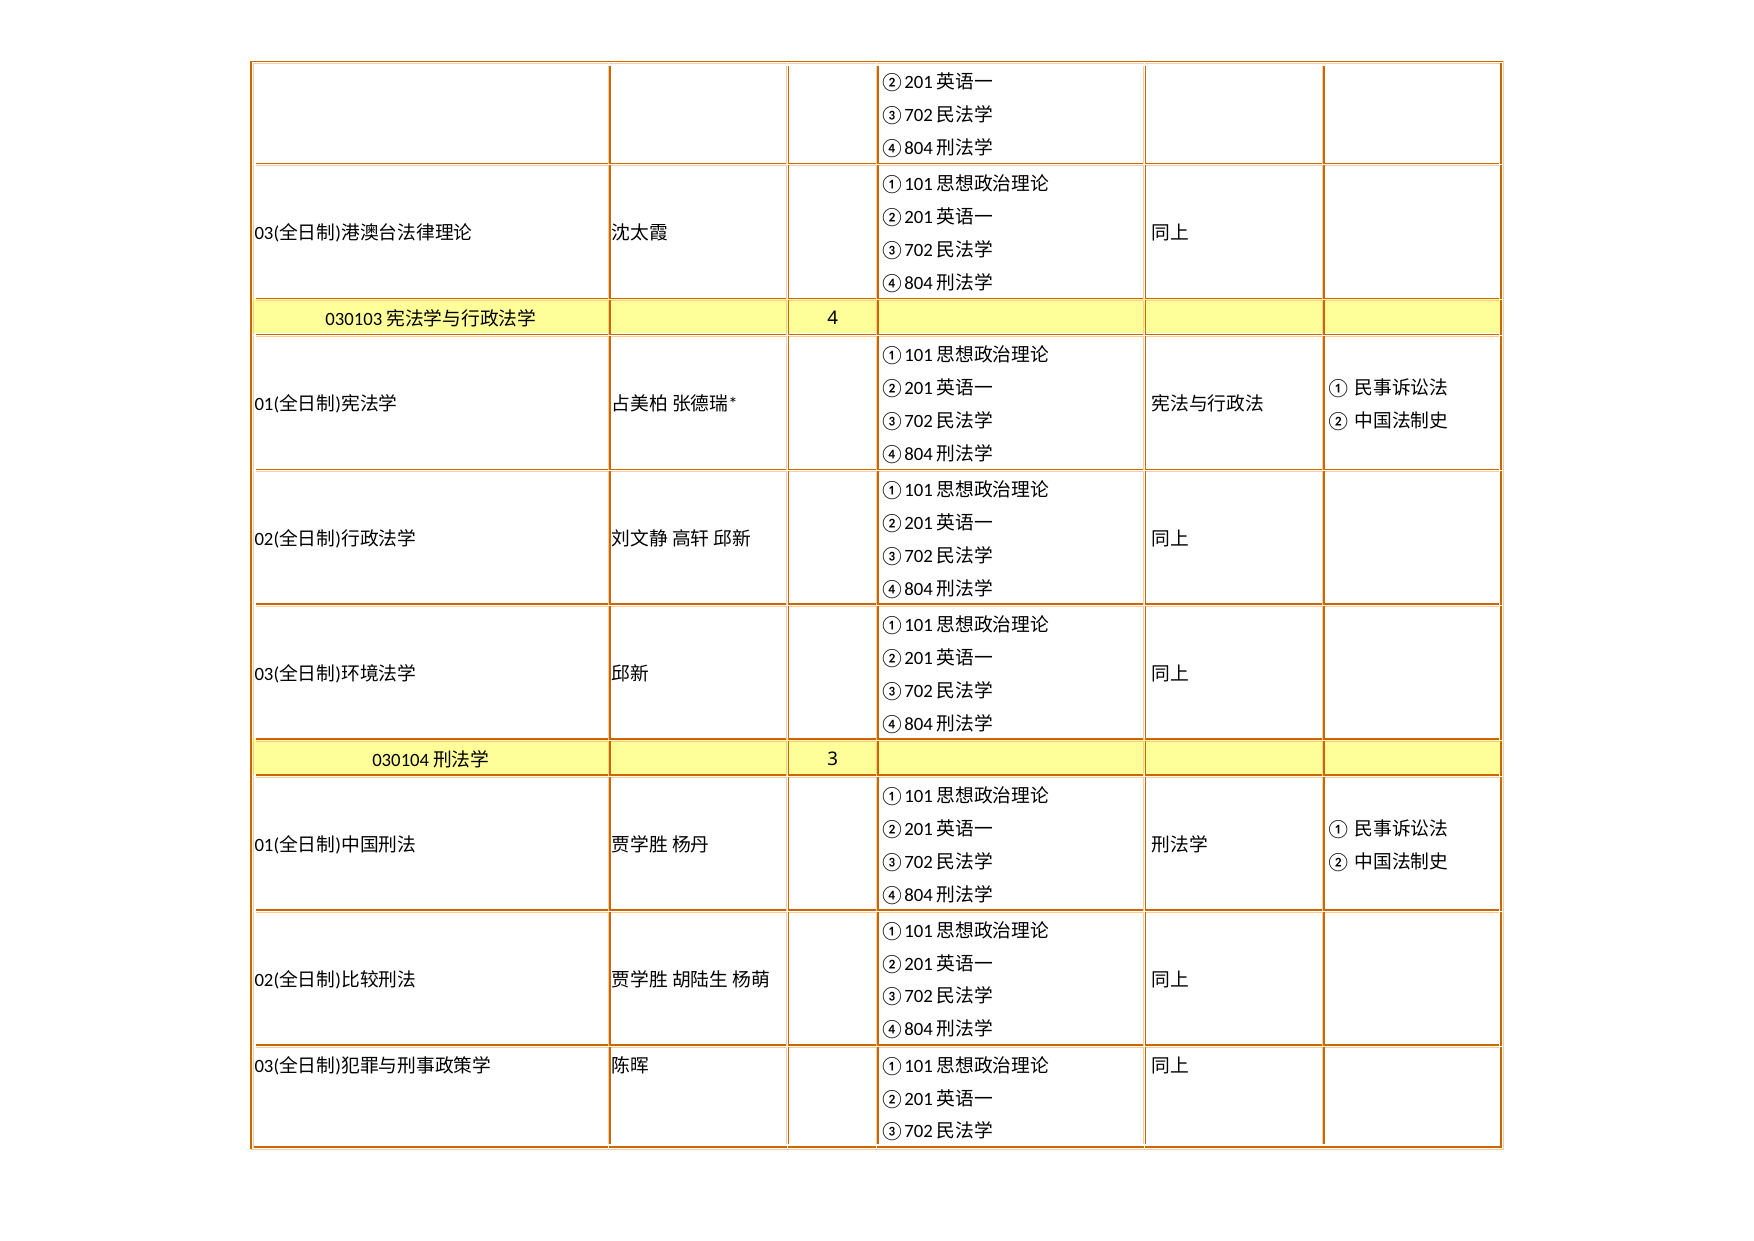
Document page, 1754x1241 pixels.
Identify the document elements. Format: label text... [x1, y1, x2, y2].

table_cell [877, 64, 1145, 162]
table_cell 邱新 [611, 607, 786, 738]
table_cell 同上 [1146, 472, 1322, 603]
table_cell 03(全日制)犯罪与刑事政策学 [254, 1044, 609, 1146]
table_cell [789, 607, 876, 738]
table_cell 同上 [1146, 166, 1322, 297]
table_cell 沈太霞 [611, 166, 786, 297]
table_cell 03(全日制)环境法学 [254, 603, 608, 738]
table_cell ①101思想政治理论 ②201英语一 ③702民法学 ④804刑法学 [879, 166, 1143, 297]
table_cell 同上 [1146, 913, 1322, 1044]
table_cell 陈晖 [609, 1048, 788, 1146]
table_cell [789, 166, 876, 297]
table_cell 刑法学 [1146, 778, 1322, 909]
table_cell [789, 913, 876, 1044]
table_cell ①101思想政治理论 ②201英语一 ③702民法学 ④804刑法学 [879, 607, 1143, 738]
table_cell 030104刑法学 [254, 738, 608, 774]
table_cell 02(全日制)行政法学 [254, 469, 608, 603]
table_cell [1323, 1044, 1501, 1146]
table_cell ①民事诉讼法 ②中国法制史 [1325, 334, 1501, 468]
table_cell [789, 778, 876, 909]
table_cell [877, 1048, 1145, 1146]
table_cell 同上 [1145, 64, 1323, 162]
table_cell 乔素玲 [609, 64, 788, 162]
table_cell ①101思想政治理论 ②201英语一 ③702民法学 ④804刑法学 [879, 337, 1143, 468]
table_cell 贾学胜 杨丹 [611, 778, 786, 909]
table_cell ①民事诉讼法 ②中国法制史 [1325, 774, 1501, 909]
table_cell 01(全日制)宪法学 [254, 334, 608, 468]
table_cell [1325, 603, 1501, 738]
table_cell ①101思想政治理论 ②201英语一 ③702民法学 ④804刑法学 [879, 913, 1143, 1044]
table_cell 02(全日制)比较刑法 [254, 909, 608, 1044]
table_cell 02(全日制)法律社会学 [252, 62, 609, 162]
table_cell [789, 472, 876, 603]
table_cell 03(全日制)港澳台法律理论 [254, 163, 608, 297]
table_cell [1325, 469, 1501, 603]
table_cell 同上 [1145, 1048, 1323, 1146]
table_cell [788, 62, 877, 162]
table_cell [789, 337, 876, 468]
table_cell [1323, 64, 1500, 162]
table_cell 占美柏 张德瑞* [611, 337, 786, 468]
table_cell [788, 1048, 877, 1146]
table_cell [1325, 163, 1501, 297]
table_cell 01(全日制)中国刑法 [254, 774, 608, 909]
table_cell 宪法与行政法 [1146, 337, 1322, 468]
table_cell 同上 [1146, 607, 1322, 738]
table_cell ①101思想政治理论 ②201英语一 ③702民法学 ④804刑法学 [879, 472, 1143, 603]
table_cell 贾学胜 胡陆生 杨萌 [611, 913, 786, 1044]
table_cell [1325, 909, 1501, 1044]
table_cell 刘文静 高轩 邱新 [611, 472, 786, 603]
table_cell 030103宪法学与行政法学 [254, 298, 608, 333]
table_cell ①101思想政治理论 ②201英语一 ③702民法学 ④804刑法学 [879, 778, 1143, 909]
